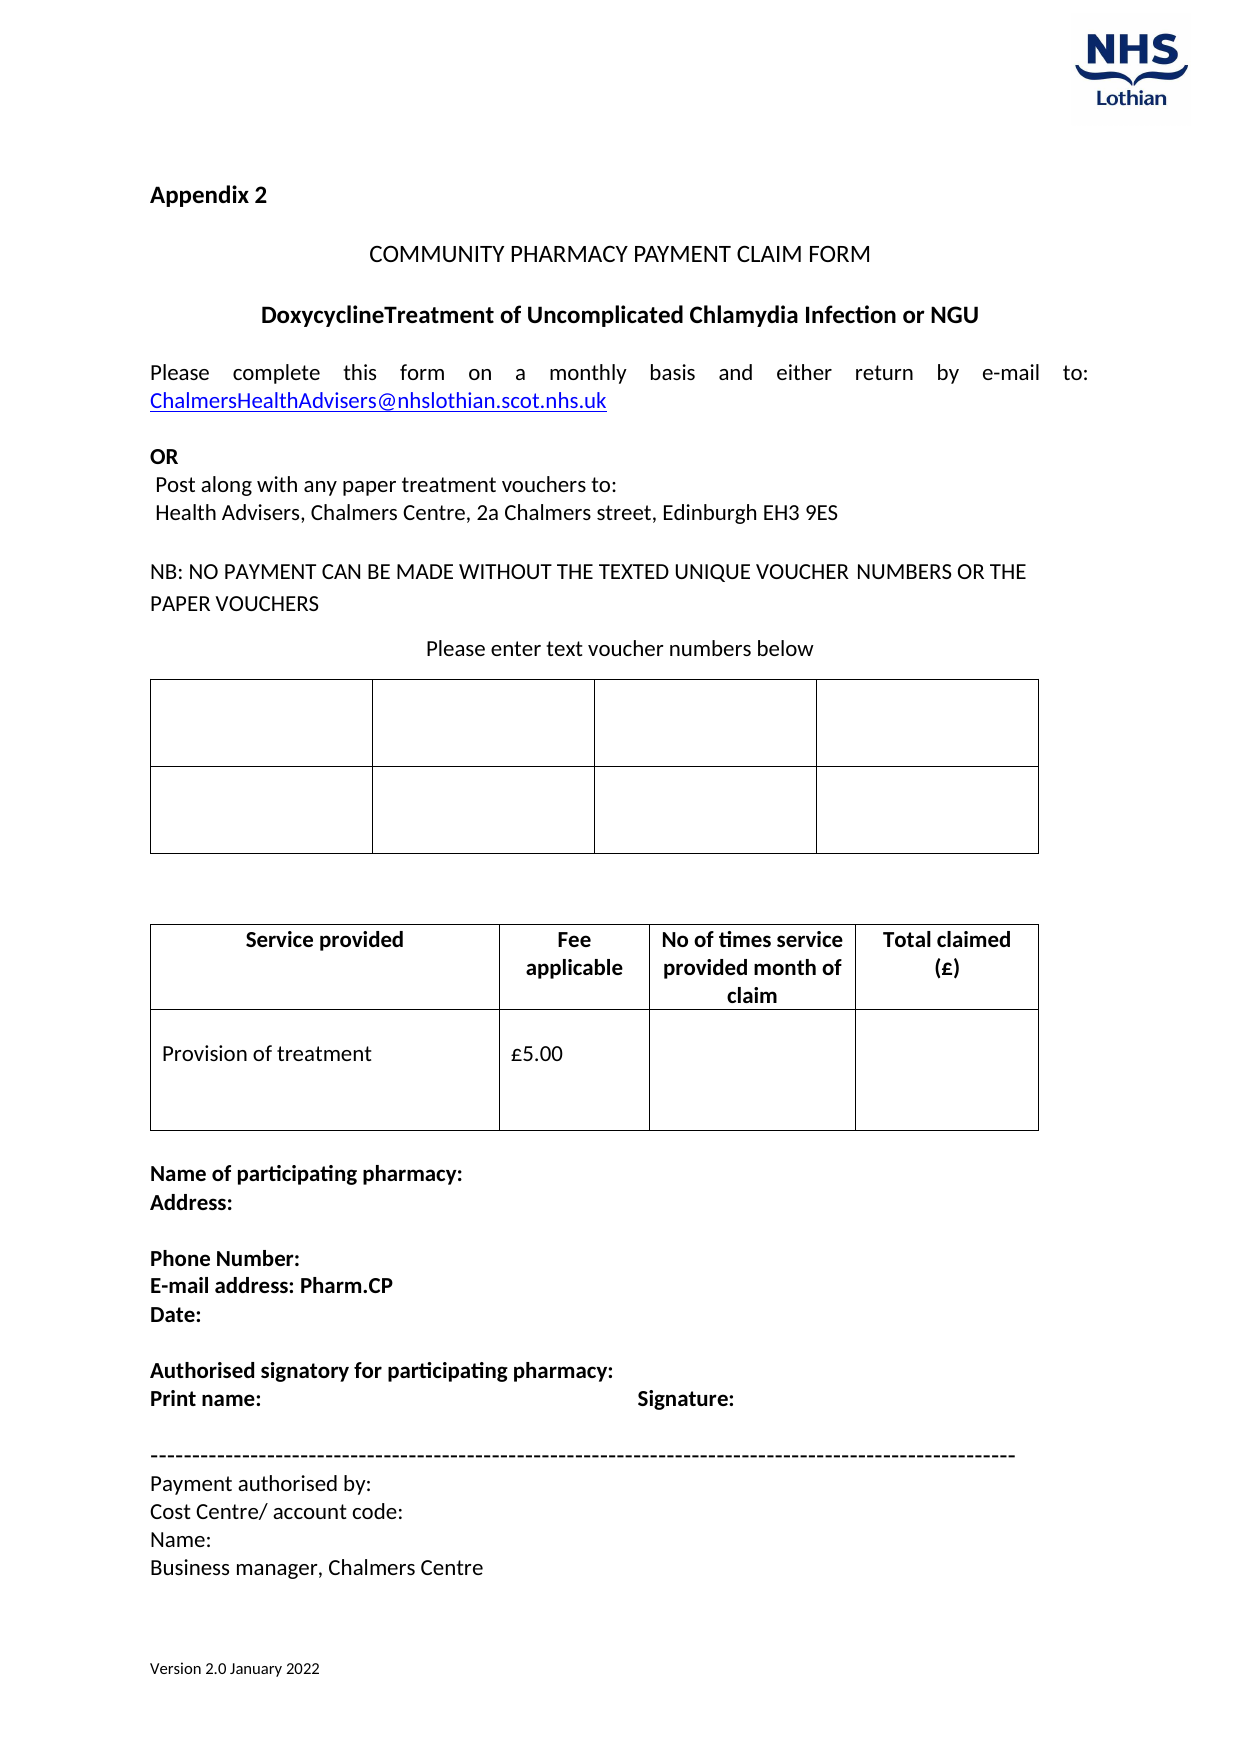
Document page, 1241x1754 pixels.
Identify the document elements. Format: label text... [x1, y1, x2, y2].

text Health Advisers, Chalmers Centre, 2a Chalmers street, Edinburgh EH3 9ES [150, 498, 1090, 526]
table_header [595, 680, 816, 766]
subtitle COMMUNITY PHARMACY PAYMENT CLAIM FORM [150, 238, 1090, 268]
text Print name: Signature: [150, 1384, 1090, 1412]
text DoxycyclineTreatment of Uncomplicated Chlamydia Infection or NGU [150, 299, 1090, 329]
text Please enter text voucher numbers below [150, 634, 1090, 662]
text Please complete this form on a monthly basis and either return by e-mail to: ChalmersHealthAdvisers@nhslothian.scot.nhs.uk [150, 358, 1090, 414]
table_header Total claimed (£) [856, 925, 1038, 1009]
text E-mail address: Pharm.CP [150, 1272, 1090, 1300]
text Payment authorised by: [150, 1469, 1090, 1497]
text Phone Number: [150, 1244, 1090, 1272]
text Authorised signatory for participating pharmacy: [150, 1356, 1090, 1384]
table_cell [595, 767, 816, 853]
text Post along with any paper treatment vouchers to: [150, 470, 1090, 498]
table_cell £5.00 [500, 1010, 649, 1130]
table_header Service provided [151, 925, 499, 1009]
picture [1071, 13, 1192, 126]
text Business manager, Chalmers Centre [150, 1553, 1090, 1581]
text Date: [150, 1300, 1090, 1328]
table_header [817, 680, 1038, 766]
text Name of participating pharmacy: [150, 1159, 1090, 1188]
text -------------------------------------------------------------------------------------------------------- [150, 1441, 1090, 1469]
text NB: NO PAYMENT CAN BE MADE WITHOUT THE TEXTED UNIQUE VOUCHER NUMBERS OR THE PAPER VOUCHERS [150, 557, 1090, 617]
table_header [373, 680, 594, 766]
text Name: [150, 1525, 1090, 1553]
text Cost Centre/ account code: [150, 1497, 1090, 1525]
text Appendix 2 [150, 179, 1090, 209]
table_header Fee applicable [500, 925, 649, 1009]
text OR [150, 442, 1090, 470]
table_cell [373, 767, 594, 853]
table_header No of times service provided month of claim [650, 925, 855, 1009]
table_cell [151, 767, 372, 853]
table_cell Provision of treatment [151, 1010, 499, 1130]
table_cell [856, 1010, 1038, 1130]
table_cell [650, 1010, 855, 1130]
text Address: [150, 1188, 1090, 1216]
table_header [151, 680, 372, 766]
table_cell [817, 767, 1038, 853]
